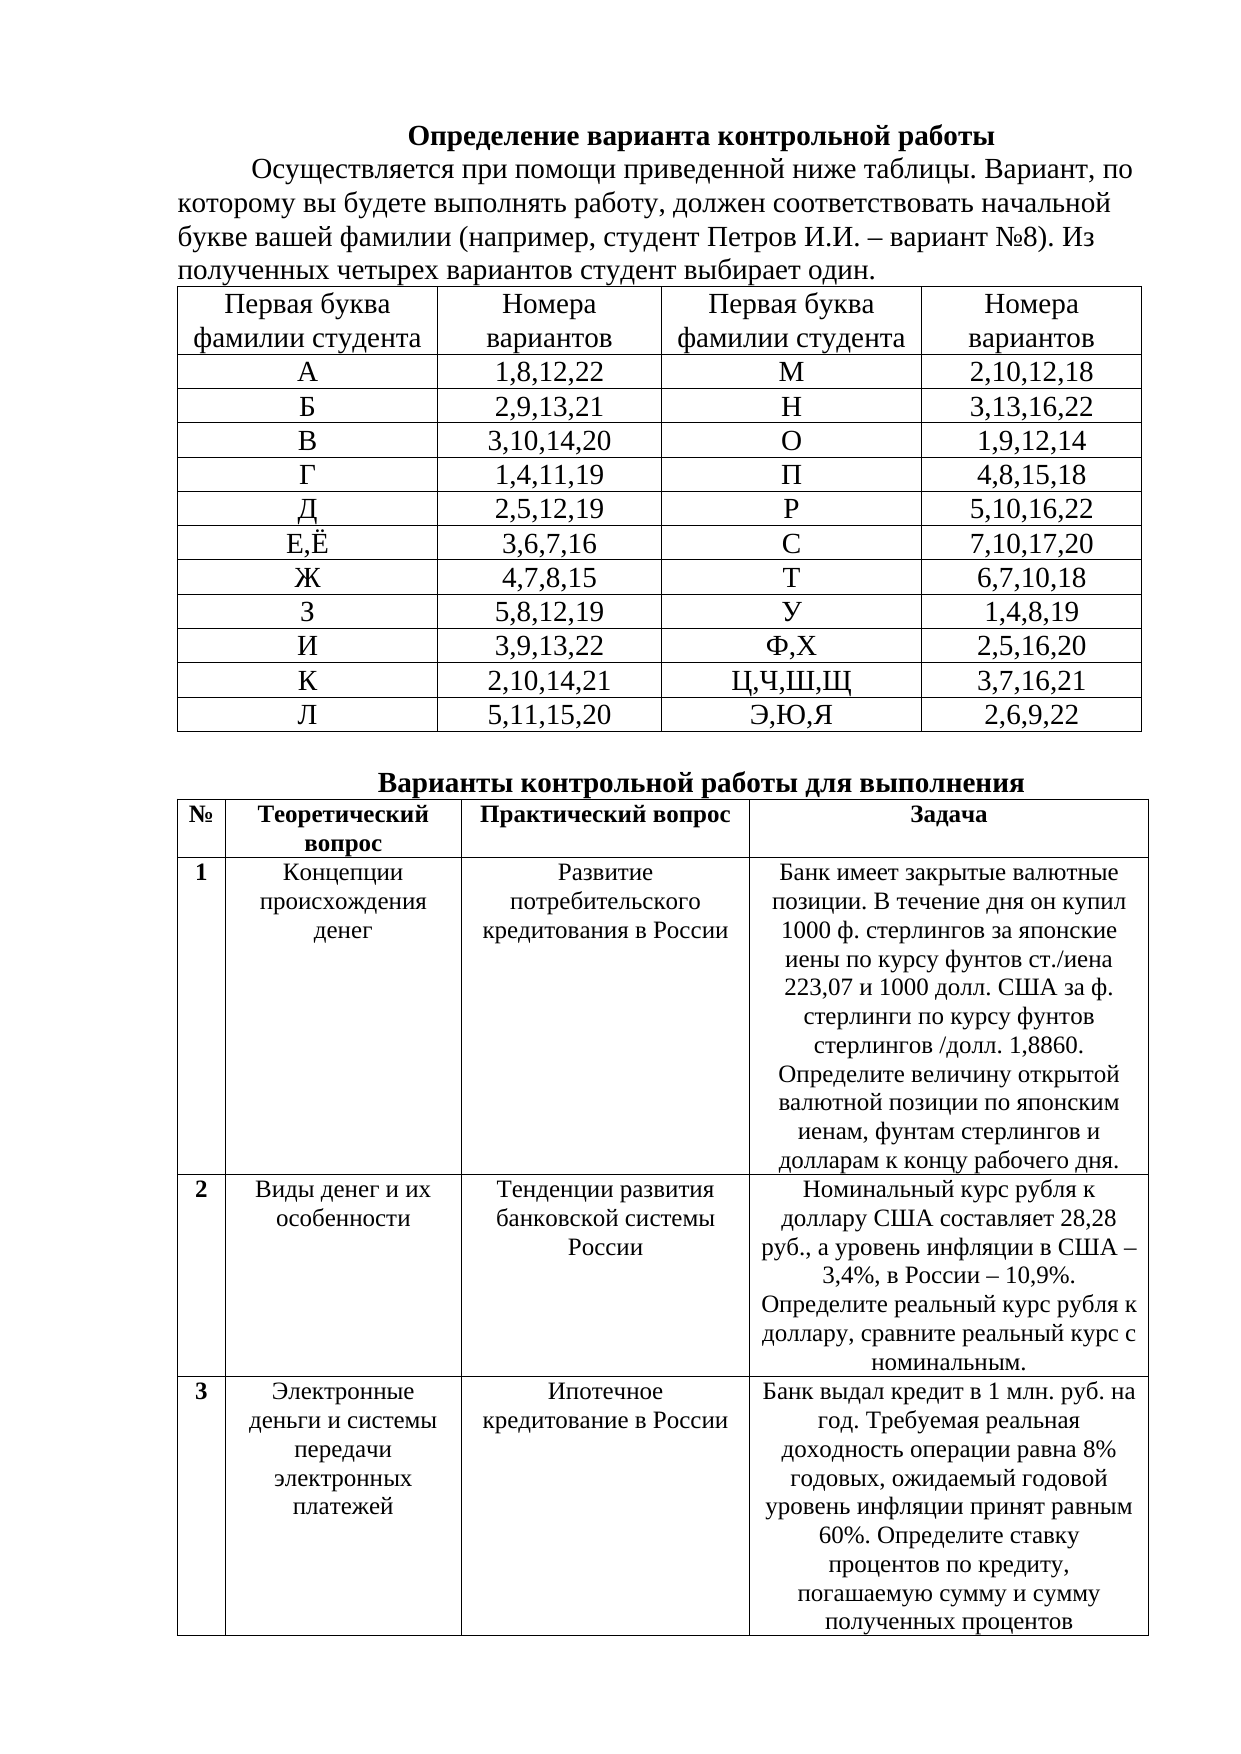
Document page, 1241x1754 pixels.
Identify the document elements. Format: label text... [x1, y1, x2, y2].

table_cell Виды денег и их особенности [226, 1175, 461, 1376]
table_cell Банк выдал кредит в 1 млн. руб. на год. Требуемая реальная доходность операции равна 8% годовых, ожидаемый годовой уровень инфляции принят равным 60%. Определите ставку процентов по кредиту, погашаемую сумму и сумму полученных процентов [750, 1377, 1148, 1635]
table_cell Р [662, 492, 921, 525]
table_cell И [178, 629, 437, 662]
table_cell 4,7,8,15 [438, 560, 661, 593]
table_header Теоретический вопрос [226, 800, 461, 857]
table_cell Номинальный курс рубля к доллару США составляет 28,28 руб., а уровень инфляции в США – 3,4%, в России – 10,9%. Определите реальный курс рубля к доллару, сравните реальный курс с номинальным. [750, 1175, 1148, 1376]
table_cell М [662, 355, 921, 388]
table_cell Концепции происхождения денег [226, 858, 461, 1174]
table_cell 2,10,14,21 [438, 663, 661, 696]
text Осуществляется при помощи приведенной ниже таблицы. Вариант, по которому вы будете выполнять работу, должен соответствовать начальной букве вашей фамилии (например, студент Петров И.И. – вариант №8). Из полученных четырех вариантов студент выбирает один. [177, 152, 1152, 286]
table_cell Ипотечное кредитование в России [462, 1377, 749, 1635]
table_cell 3,10,14,20 [438, 423, 661, 456]
table_cell 3,9,13,22 [438, 629, 661, 662]
table_cell 1,4,11,19 [438, 458, 661, 491]
table_cell 2,10,12,18 [922, 355, 1141, 388]
table_cell О [662, 423, 921, 456]
table_cell П [662, 458, 921, 491]
table_cell З [178, 595, 437, 628]
table_cell 3,7,16,21 [922, 663, 1141, 696]
table_cell Ц,Ч,Ш,Щ [662, 663, 921, 696]
table_cell 2,5,16,20 [922, 629, 1141, 662]
table_cell С [662, 526, 921, 559]
table_cell Д [178, 492, 437, 525]
table_cell 3 [178, 1377, 225, 1635]
table_cell В [178, 423, 437, 456]
table_cell 2 [178, 1175, 225, 1376]
table_header Номера вариантов [438, 287, 661, 354]
table_cell 3,13,16,22 [922, 389, 1141, 422]
table_cell Л [178, 698, 437, 731]
table_cell Тенденции развития банковской системы России [462, 1175, 749, 1376]
table_cell 1 [178, 858, 225, 1174]
table_cell Г [178, 458, 437, 491]
table_cell 5,10,16,22 [922, 492, 1141, 525]
table_cell 3,6,7,16 [438, 526, 661, 559]
table_cell 5,11,15,20 [438, 698, 661, 731]
table_cell Т [662, 560, 921, 593]
table_cell Развитие потребительского кредитования в России [462, 858, 749, 1174]
table_cell 1,9,12,14 [922, 423, 1141, 456]
table_cell 2,5,12,19 [438, 492, 661, 525]
table_cell 5,8,12,19 [438, 595, 661, 628]
table_cell 1,8,12,22 [438, 355, 661, 388]
table_cell Е,Ё [178, 526, 437, 559]
table_header Первая буква фамилии студента [662, 287, 921, 354]
table_cell У [662, 595, 921, 628]
table_header Номера вариантов [922, 287, 1141, 354]
table_cell Э,Ю,Я [662, 698, 921, 731]
table_cell 1,4,8,19 [922, 595, 1141, 628]
table_cell Ж [178, 560, 437, 593]
table_cell 2,6,9,22 [922, 698, 1141, 731]
text Определение варианта контрольной работы [177, 118, 1152, 152]
table_cell 4,8,15,18 [922, 458, 1141, 491]
table_header Первая буква фамилии студента [178, 287, 437, 354]
table_cell Банк имеет закрытые валютные позиции. В течение дня он купил 1000 ф. стерлингов за японские иены по курсу фунтов ст./иена 223,07 и 1000 долл. США за ф. стерлинги по курсу фунтов стерлингов /долл. 1,8860. Определите величину открытой валютной позиции по японским иенам, фунтам стерлингов и долларам к концу рабочего дня. [750, 858, 1148, 1174]
table_header Практический вопрос [462, 800, 749, 857]
table_cell Н [662, 389, 921, 422]
table_cell Б [178, 389, 437, 422]
table_cell К [178, 663, 437, 696]
text Варианты контрольной работы для выполнения [177, 765, 1152, 798]
table_cell 2,9,13,21 [438, 389, 661, 422]
table_header Задача [750, 800, 1148, 857]
table_cell Электронные деньги и системы передачи электронных платежей [226, 1377, 461, 1635]
table_cell Ф,Х [662, 629, 921, 662]
table_cell А [178, 355, 437, 388]
table_cell 7,10,17,20 [922, 526, 1141, 559]
table_cell 6,7,10,18 [922, 560, 1141, 593]
table_header № [178, 800, 225, 857]
